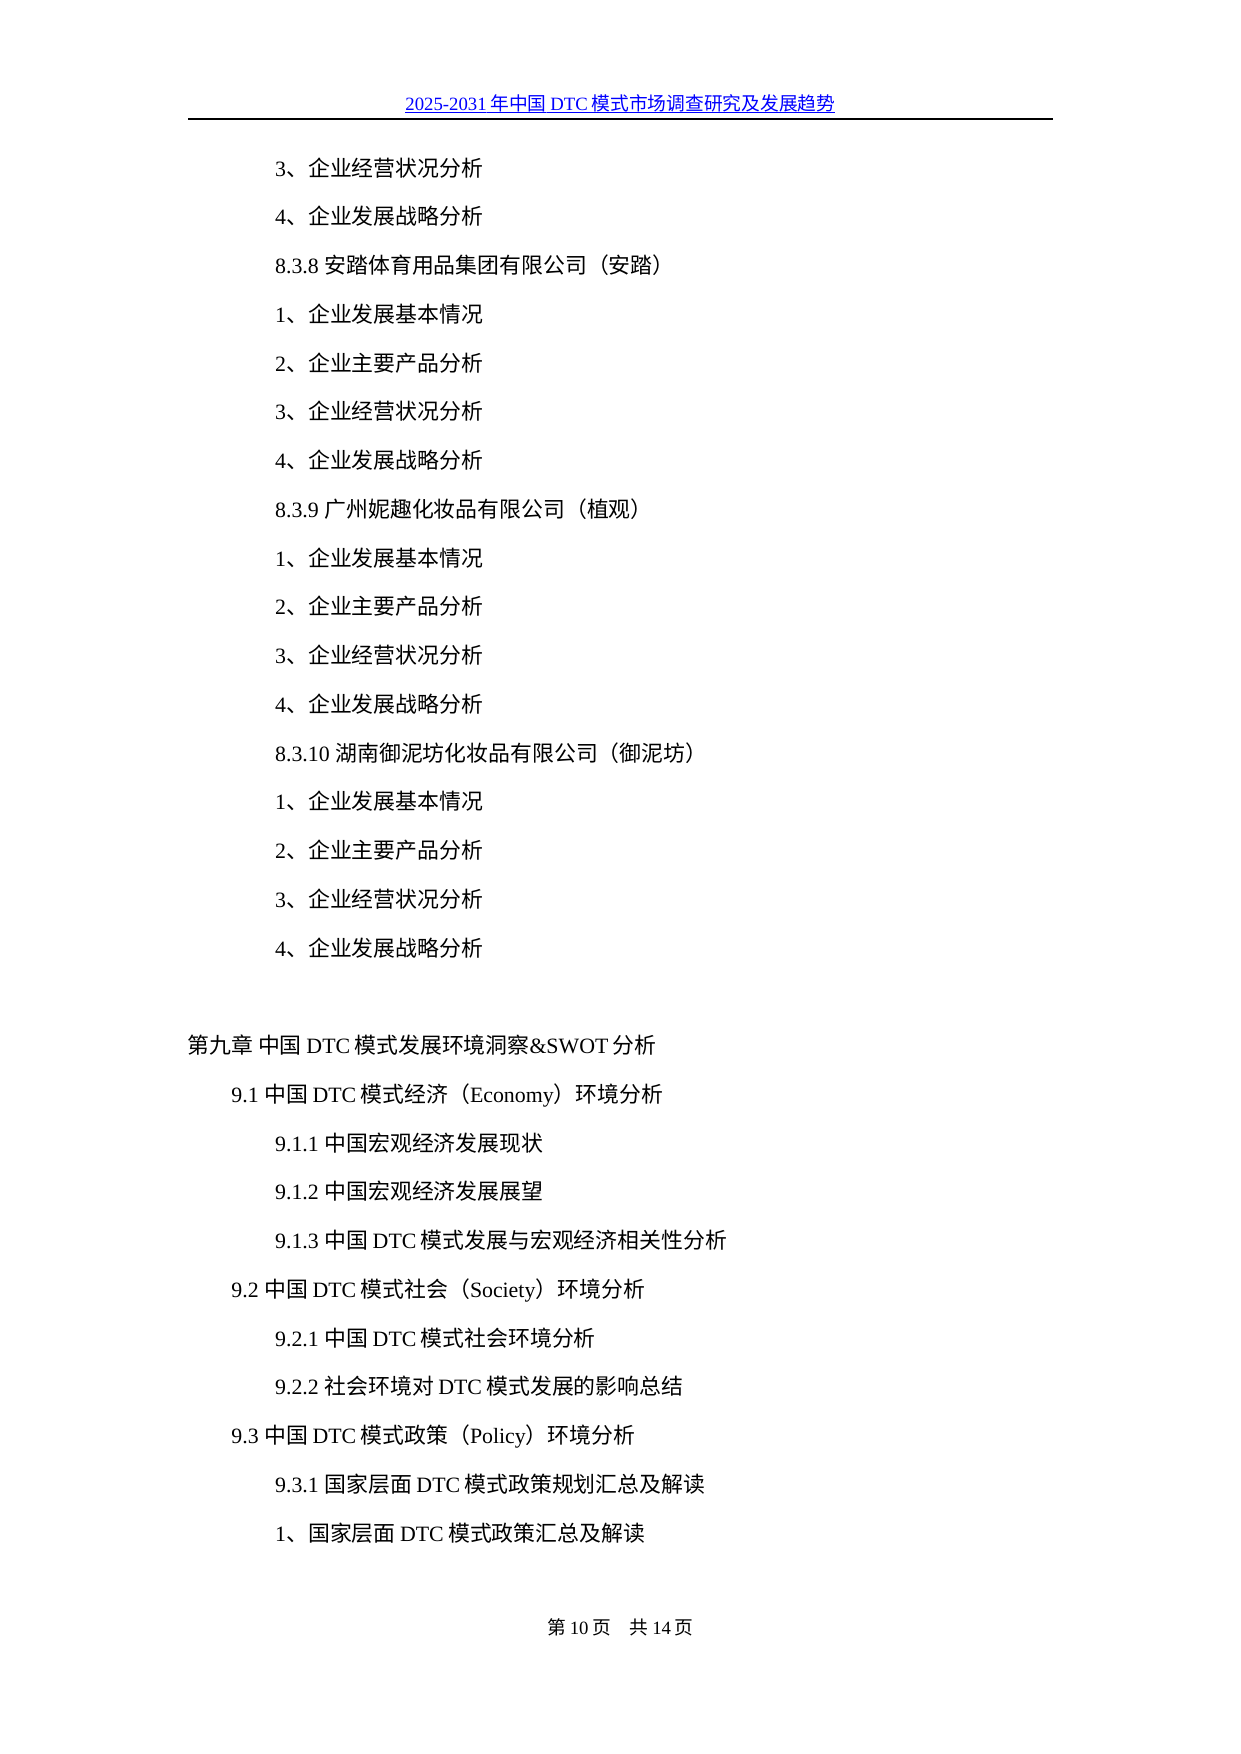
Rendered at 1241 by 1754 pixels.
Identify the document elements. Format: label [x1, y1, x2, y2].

text [187, 150, 1053, 1548]
